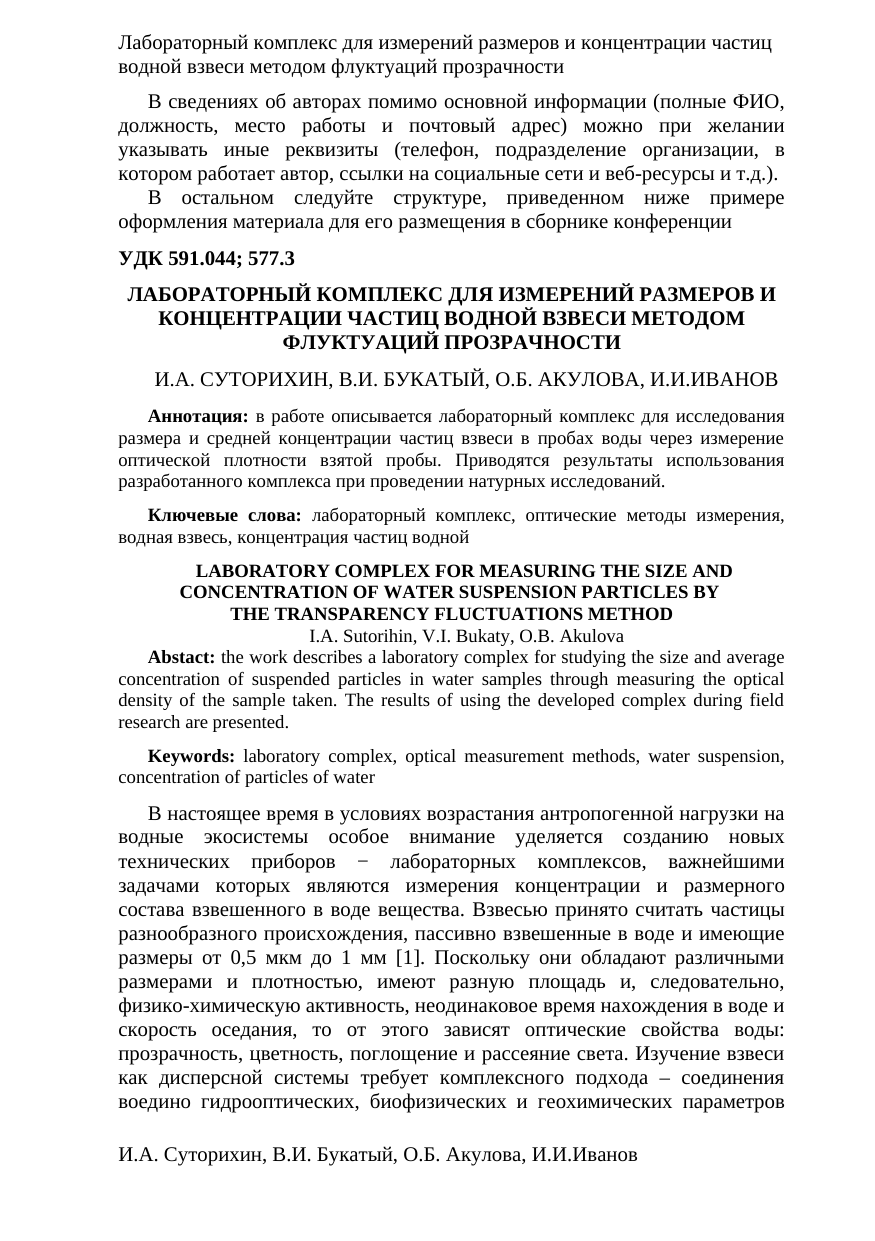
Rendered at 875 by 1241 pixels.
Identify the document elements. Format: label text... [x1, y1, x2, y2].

text УДК 591.044; 577.3 [118, 246, 785, 269]
text Keywords: laboratory complex, optical measurement methods, water suspension, concentration of particles of water [118, 745, 785, 788]
text В остальном следуйте структуре, приведенном ниже примере оформления материала для его размещения в сборнике конференции [118, 185, 785, 233]
text Аннотация: в работе описывается лабораторный комплекс для исследования размера и средней концентрации частиц взвеси в пробах воды через измерение оптической плотности взятой пробы. Приводятся результаты использования разработанного комплекса при проведении натурных исследований. [118, 405, 785, 492]
text И.А. Суторихин, В.И. Букатый, О.Б. Акулова, И.И.Иванов [118, 367, 785, 391]
text I.А. Sutorihin, V.I. Bukaty, O.B. Akulova [118, 624, 785, 646]
subtitle Лабораторный комплекс для измерений размеров и концентрации частиц водной взвеси методом флуктуаций прозрачности [118, 282, 785, 354]
text Ключевые слова: лабораторный комплекс, оптические методы измерения, водная взвесь, концентрация частиц водной [118, 504, 785, 547]
text LABORATORY COMPLEX FOR MEASURING THE SIZE AND CONCENTRATION OF WATER SUSPENSION PARTICLES BY THE TRANSPARENCY FLUCTUATIONS METHOD [118, 560, 785, 624]
text В сведениях об авторах помимо основной информации (полные ФИО, должность, место работы и почтовый адрес) можно при желании указывать иные реквизиты (телефон, подразделение организации, в котором работает автор, ссылки на социальные сети и веб-ресурсы и т.д.). [118, 89, 785, 185]
text Abstact: the work describes a laboratory complex for studying the size and average concentration of suspended particles in water samples through measuring the optical density of the sample taken. The results of using the developed complex during field research are presented. [118, 646, 785, 732]
